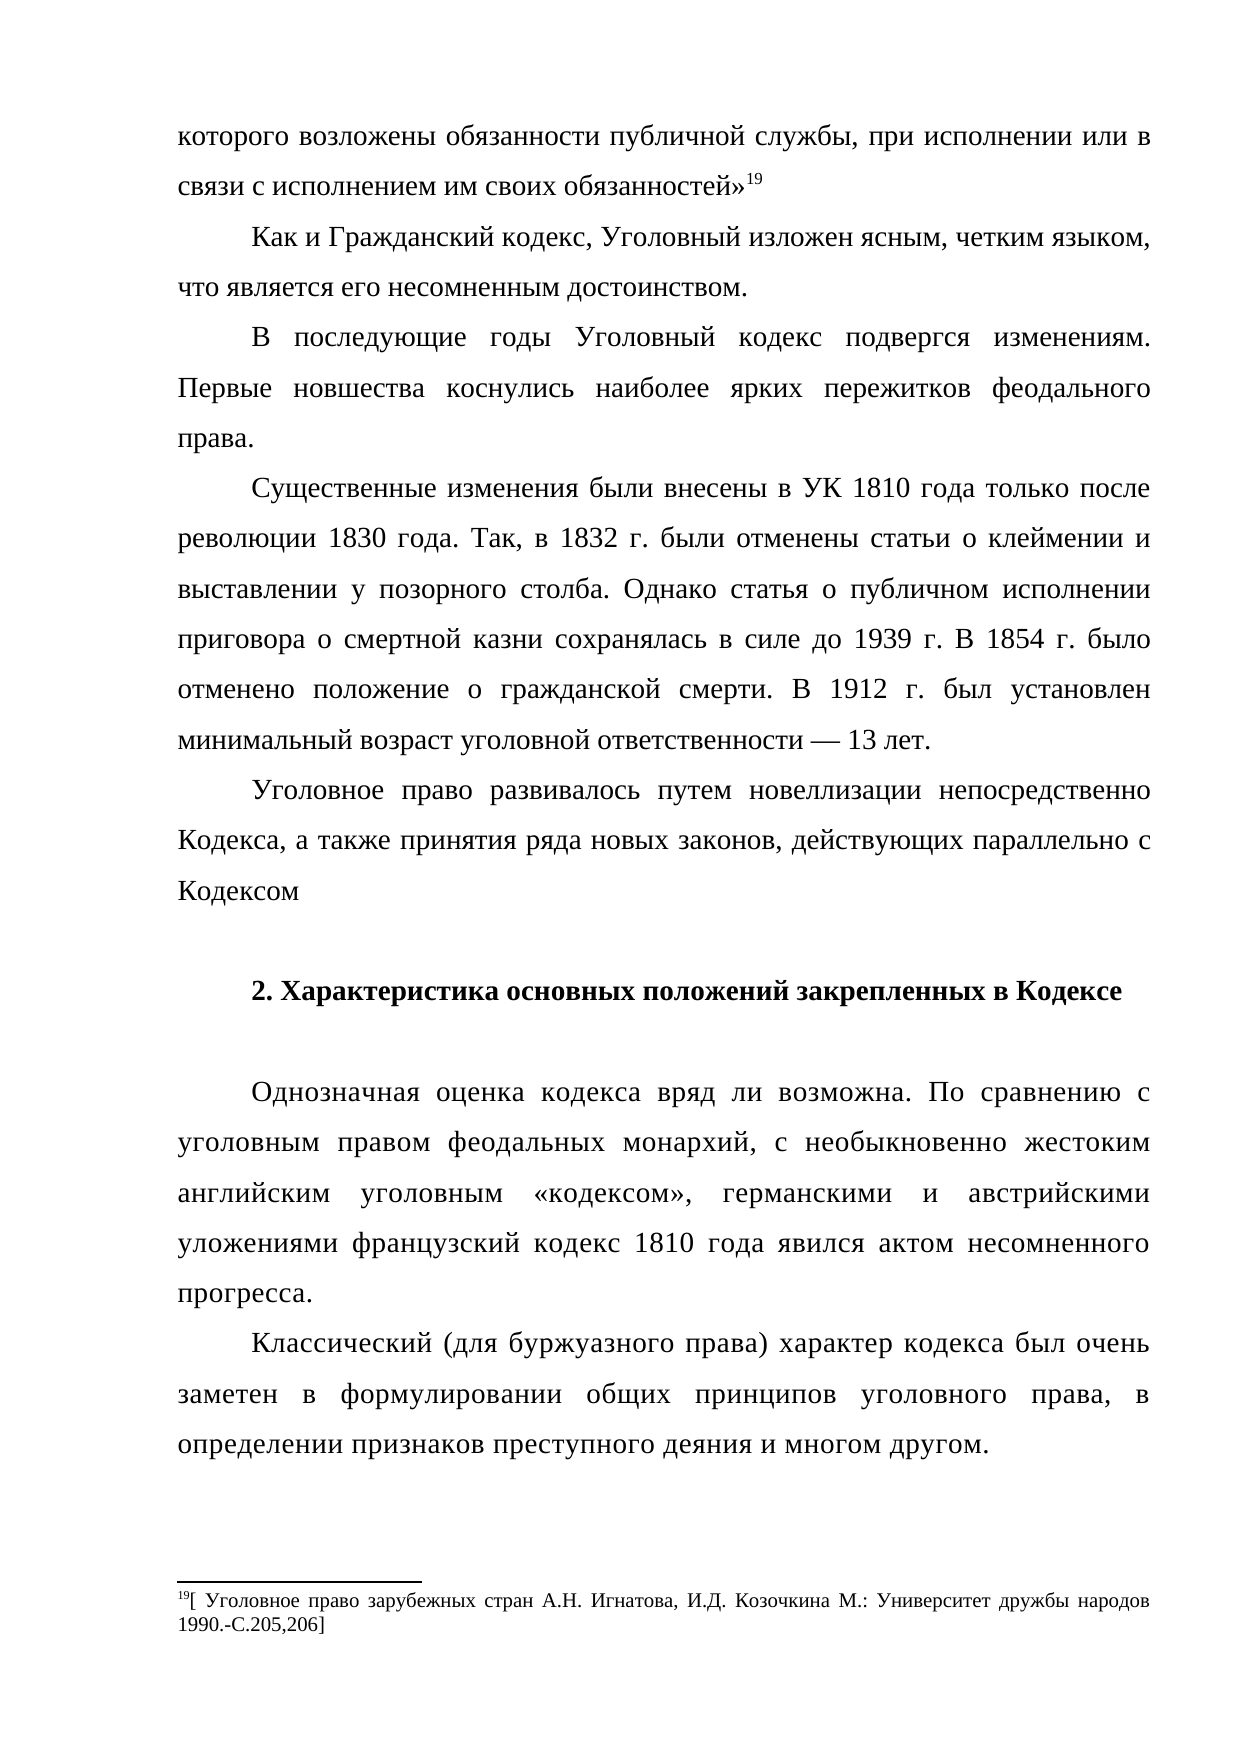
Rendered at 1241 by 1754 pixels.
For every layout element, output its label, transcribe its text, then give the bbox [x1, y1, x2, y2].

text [177, 118, 1152, 202]
text В последующие годы Уголовный кодекс подвергся изменениям. Первые новшества коснулись наиболее ярких пережитков феодального права. [177, 319, 1152, 453]
text 2. Характеристика основных положений закрепленных в Кодексе [177, 973, 1152, 1007]
text Однозначная оценка кодекса вряд ли возможна. По сравнению с уголовным правом феодальных монархий, с необыкновенно жестоким английским уголовным «кодексом», германскими и австрийскими уложениями французский кодекс 1810 года явился актом несомненного прогресса. [177, 1074, 1152, 1309]
text Классический (для буржуазного права) характер кодекса был очень заметен в формулировании общих принципов уголовного права, в определении признаков преступного деяния и многом другом. [177, 1326, 1152, 1460]
text Уголовное право развивалось путем новеллизации непосредственно Кодекса, а также принятия ряда новых законов, действующих параллельно с Кодексом [177, 772, 1152, 906]
text Существенные изменения были внесены в УК 1810 года только после революции 1830 года. Так, в 1832 г. были отменены статьи о клеймении и выставлении у позорного столба. Однако статья о публичном исполнении приговора о смертной казни сохранялась в силе до 1939 г. В 1854 г. было отменено положение о гражданской смерти. В 1912 г. был установлен минимальный возраст уголовной ответственности — 13 лет. [177, 470, 1152, 755]
text Как и Гражданский кодекс, Уголовный изложен ясным, четким языком, что является его несомненным достоинством. [177, 219, 1152, 303]
